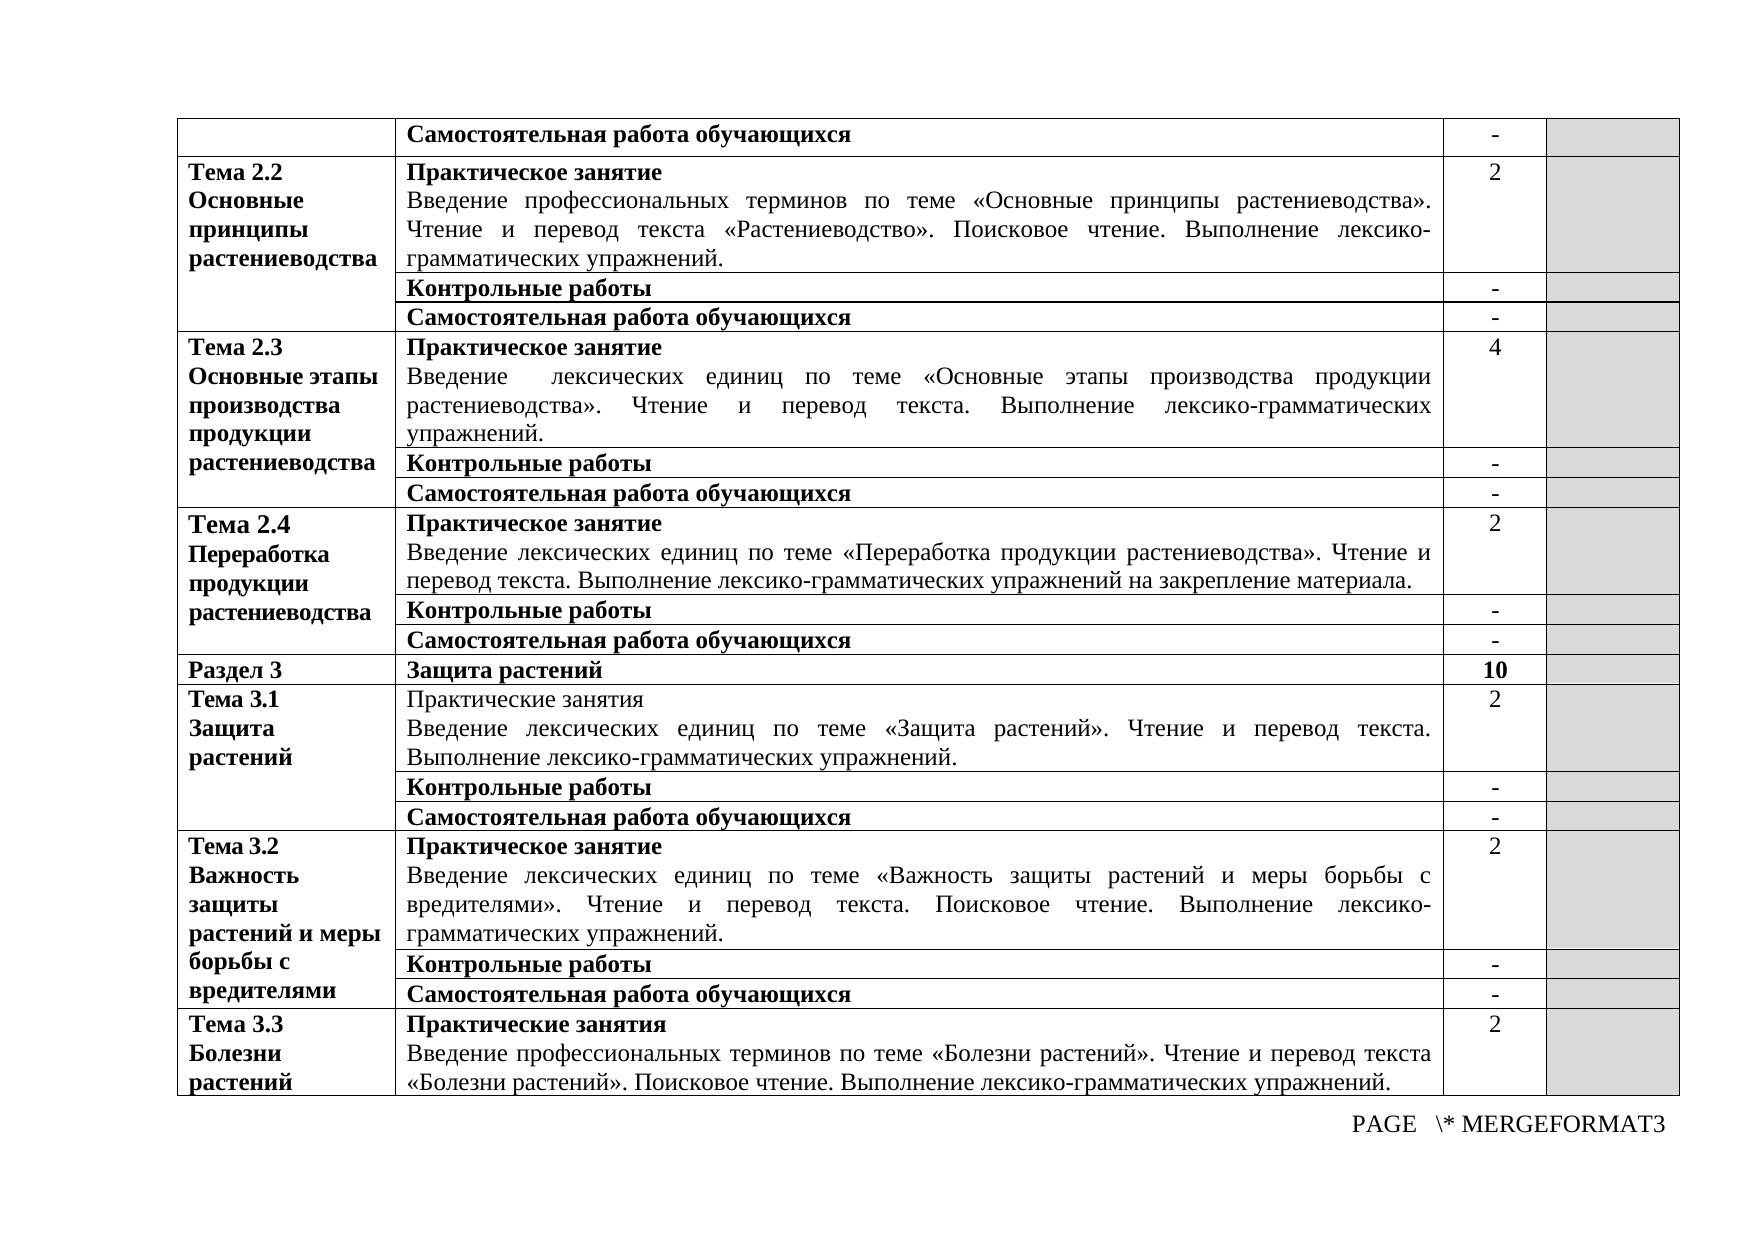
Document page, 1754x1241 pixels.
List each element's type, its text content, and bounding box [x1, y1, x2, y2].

table_cell - [1444, 950, 1546, 978]
table_cell [1547, 508, 1679, 594]
table_cell [1547, 979, 1679, 1008]
table_cell - [1444, 772, 1546, 801]
table_cell [1547, 478, 1679, 507]
table_cell Контрольные работы [396, 273, 1443, 301]
table_cell Практические занятия Введение профессиональных терминов по теме «Болезни растений». Чтение и перевод текста «Болезни растений». Поисковое чтение. Выполнение лексико-грамматических упражнений. [396, 1009, 1443, 1095]
table_cell Самостоятельная работа обучающихся [396, 625, 1443, 654]
table_cell [1547, 332, 1679, 447]
table_cell Самостоятельная работа обучающихся [396, 119, 1443, 156]
table_cell [1547, 119, 1679, 156]
table_cell Тема 2.2 Основные принципы растениеводства [178, 157, 395, 331]
table_cell - [1444, 979, 1546, 1008]
table_cell [1547, 1009, 1679, 1095]
table_cell - [1444, 273, 1546, 301]
table_cell 2 [1444, 831, 1546, 948]
table_cell [1547, 303, 1679, 331]
table_cell - [1444, 303, 1546, 331]
table_cell [1547, 831, 1679, 948]
table_cell Тема 3.1 Защита растений [178, 685, 395, 830]
table_cell [1547, 273, 1679, 301]
table_cell - [1444, 625, 1546, 654]
table_cell Практическое занятие Введение лексических единиц по теме «Основные этапы производства продукции растениеводства». Чтение и перевод текста. Выполнение лексико-грамматических упражнений. [396, 332, 1443, 447]
table_cell 2 [1444, 1009, 1546, 1095]
table_cell [1547, 448, 1679, 477]
table_cell [1547, 950, 1679, 978]
table_cell 2 [1444, 508, 1546, 594]
table_cell Самостоятельная работа обучающихся [396, 802, 1443, 830]
table_cell - [1444, 478, 1546, 507]
table_cell - [1444, 595, 1546, 624]
table_cell Самостоятельная работа обучающихся [396, 979, 1443, 1008]
table_cell 4 [1444, 332, 1546, 447]
table_cell Тема 2.4 Переработка продукции растениеводства [178, 508, 395, 654]
table_cell [1547, 772, 1679, 801]
table_cell Самостоятельная работа обучающихся [396, 303, 1443, 331]
table_cell Контрольные работы [396, 448, 1443, 477]
table_cell Контрольные работы [396, 595, 1443, 624]
table_cell - [1444, 119, 1546, 156]
table_cell Практические занятия Введение лексических единиц по теме «Защита растений». Чтение и перевод текста. Выполнение лексико-грамматических упражнений. [396, 685, 1443, 771]
table_cell Контрольные работы [396, 950, 1443, 978]
table_cell - [1444, 802, 1546, 830]
table_cell [1547, 685, 1679, 771]
table_cell Практическое занятие Введение лексических единиц по теме «Переработка продукции растениеводства». Чтение и перевод текста. Выполнение лексико-грамматических упражнений на закрепление материала. [396, 508, 1443, 594]
table_cell [1547, 655, 1679, 683]
table_cell - [1444, 448, 1546, 477]
table_cell Защита растений [396, 655, 1443, 683]
table_cell Практическое занятие Введение профессиональных терминов по теме «Основные принципы растениеводства». Чтение и перевод текста «Растениеводство». Поисковое чтение. Выполнение лексико-грамматических упражнений. [396, 157, 1443, 272]
table_cell 2 [1444, 157, 1546, 272]
table_cell Практическое занятие Введение лексических единиц по теме «Важность защиты растений и меры борьбы с вредителями». Чтение и перевод текста. Поисковое чтение. Выполнение лексико-грамматических упражнений. [396, 831, 1443, 948]
table_cell Самостоятельная работа обучающихся [396, 478, 1443, 507]
table_cell [1547, 802, 1679, 830]
table_cell Тема 2.3 Основные этапы производства продукции растениеводства [178, 332, 395, 507]
table_cell 10 [1444, 655, 1546, 683]
table_cell [1547, 595, 1679, 624]
table_cell Тема 3.2 Важность защиты растений и меры борьбы с вредителями [178, 831, 395, 1008]
table_cell 2 [1444, 685, 1546, 771]
table_cell [1547, 157, 1679, 272]
table_cell [1547, 625, 1679, 654]
table_cell Контрольные работы [396, 772, 1443, 801]
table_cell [178, 1009, 395, 1095]
